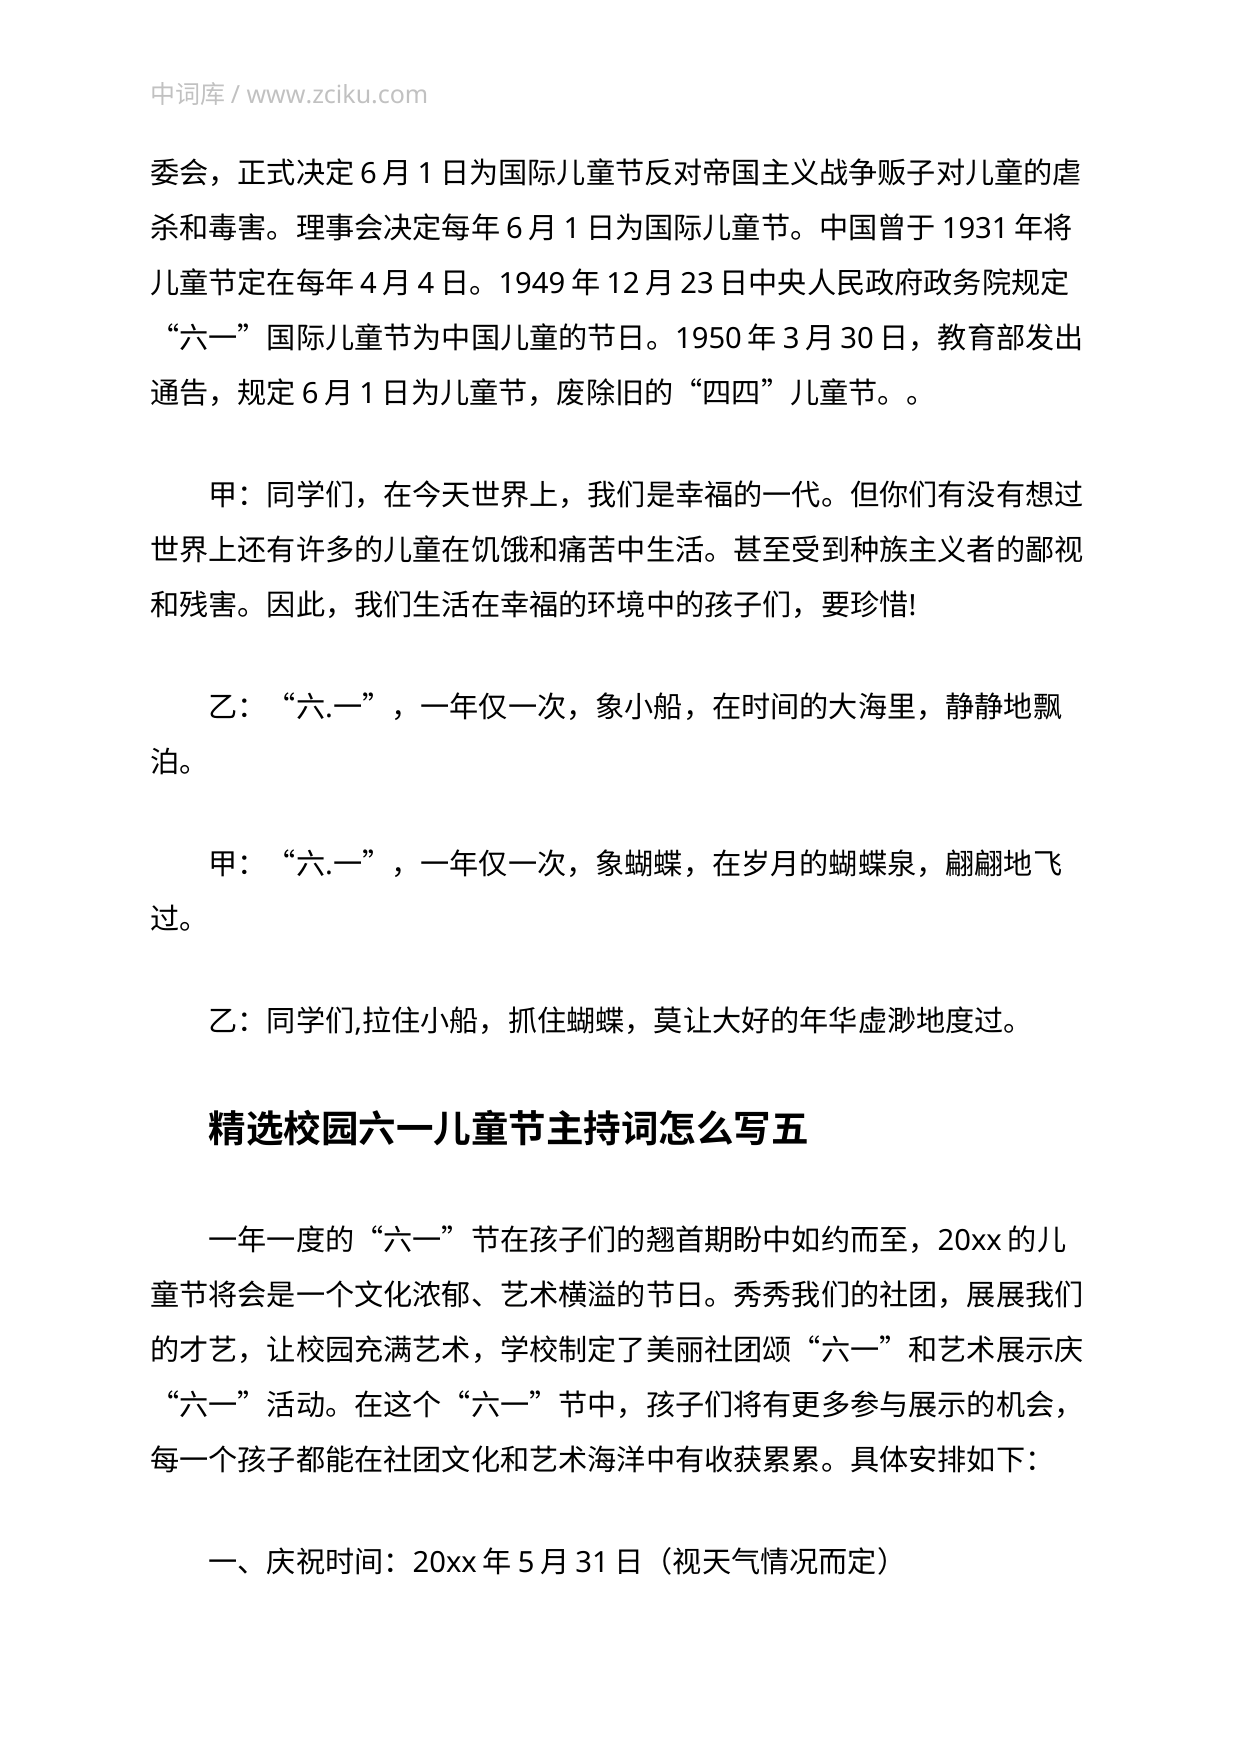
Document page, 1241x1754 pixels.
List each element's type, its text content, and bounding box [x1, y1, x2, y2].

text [150, 150, 1090, 412]
text 甲：“六.一”，一年仅一次，象蝴蝶，在岁月的蝴蝶泉，翩翩地飞过。 [150, 841, 1090, 938]
text 乙：“六.一”，一年仅一次，象小船，在时间的大海里，静静地飘泊。 [150, 684, 1090, 781]
text 乙：同学们,拉住小船，抓住蝴蝶，莫让大好的年华虚渺地度过。 [150, 997, 1090, 1040]
text 一年一度的“六一”节在孩子们的翘首期盼中如约而至，20xx的儿童节将会是一个文化浓郁、艺术横溢的节日。秀秀我们的社团，展展我们的才艺，让校园充满艺术，学校制定了美丽社团颂“六一”和艺术展示庆“六一”活动。在这个“六一”节中，孩子们将有更多参与展示的机会，每一个孩子都能在社团文化和艺术海洋中有收获累累。具体安排如下： [150, 1217, 1090, 1479]
text 甲：同学们，在今天世界上，我们是幸福的一代。但你们有没有想过世界上还有许多的儿童在饥饿和痛苦中生活。甚至受到种族主义者的鄙视和残害。因此，我们生活在幸福的环境中的孩子们，要珍惜! [150, 472, 1090, 624]
text 精选校园六一儿童节主持词怎么写五 [150, 1099, 1090, 1153]
text 一、庆祝时间：20xx年5月31日（视天气情况而定） [150, 1538, 1090, 1581]
